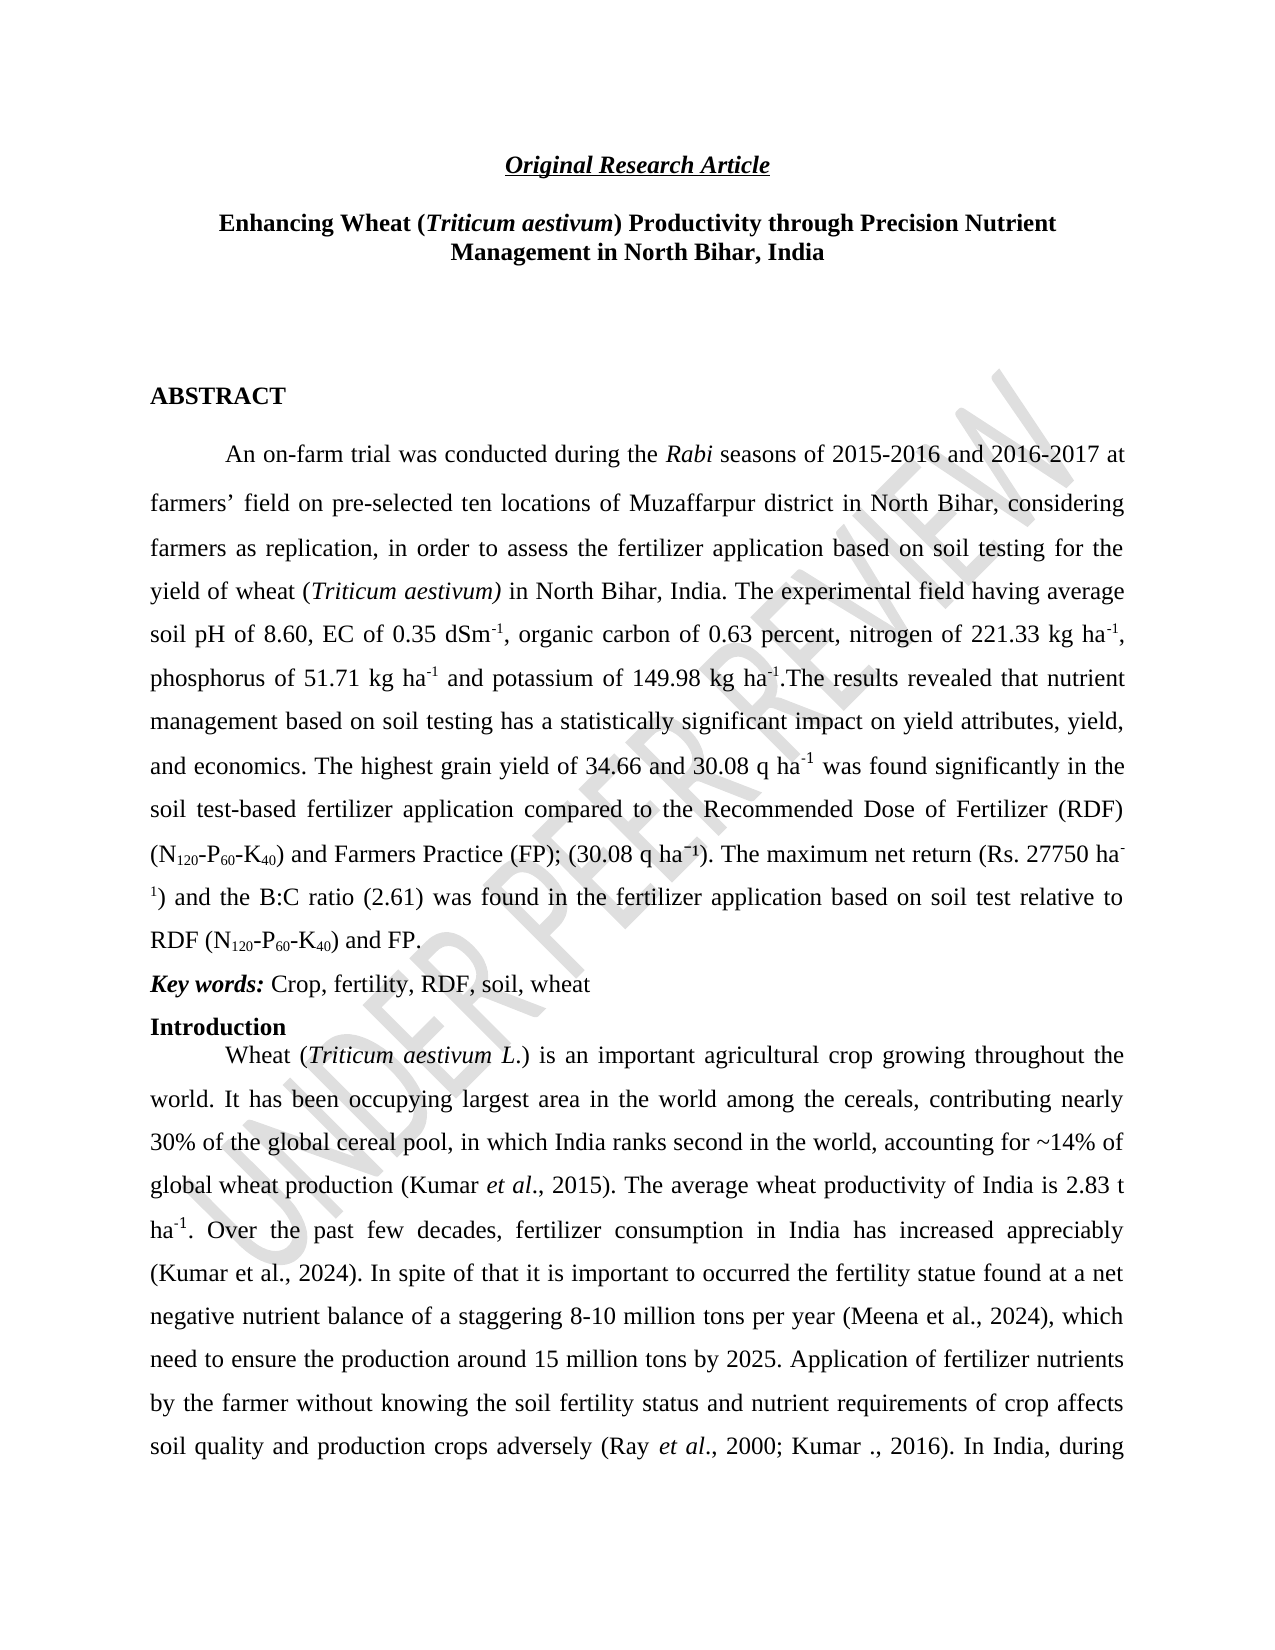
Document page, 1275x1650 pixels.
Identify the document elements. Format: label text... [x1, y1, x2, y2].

text Key words: Crop, fertility, RDF, soil, wheat [150, 969, 1125, 997]
text An on-farm trial was conducted during the Rabi seasons of 2015-2016 and 2016-2017 at farmers’ field on pre-selected ten locations of Muzaffarpur district in North Bihar, considering farmers as replication, in order to assess the fertilizer application based on soil testing for the yield of wheat (Triticum aestivum) in North Bihar, India. The experimental field having average soil pH of 8.60, EC of 0.35 dSm-1, organic carbon of 0.63 percent, nitrogen of 221.33 kg ha-1, phosphorus of 51.71 kg ha-1 and potassium of 149.98 kg ha-1.The results revealed that nutrient management based on soil testing has a statistically significant impact on yield attributes, yield, and economics. The highest grain yield of 34.66 and 30.08 q ha-1 was found significantly in the soil test-based fertilizer application compared to the Recommended Dose of Fertilizer (RDF) (N120-P60-K40) and Farmers Practice (FP); (30.08 q ha⁻¹). The maximum net return (Rs. 27750 ha-1) and the B:C ratio (2.61) was found in the fertilizer application based on soil test relative to RDF (N120-P60-K40) and FP. [150, 439, 1125, 954]
text Introduction [150, 1012, 1125, 1041]
text ABSTRACT [150, 381, 1125, 410]
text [150, 1041, 1125, 1459]
text Original Research Article [150, 150, 1125, 179]
text Enhancing Wheat (Triticum aestivum) Productivity through Precision Nutrient Management in North Bihar, India [150, 208, 1125, 265]
